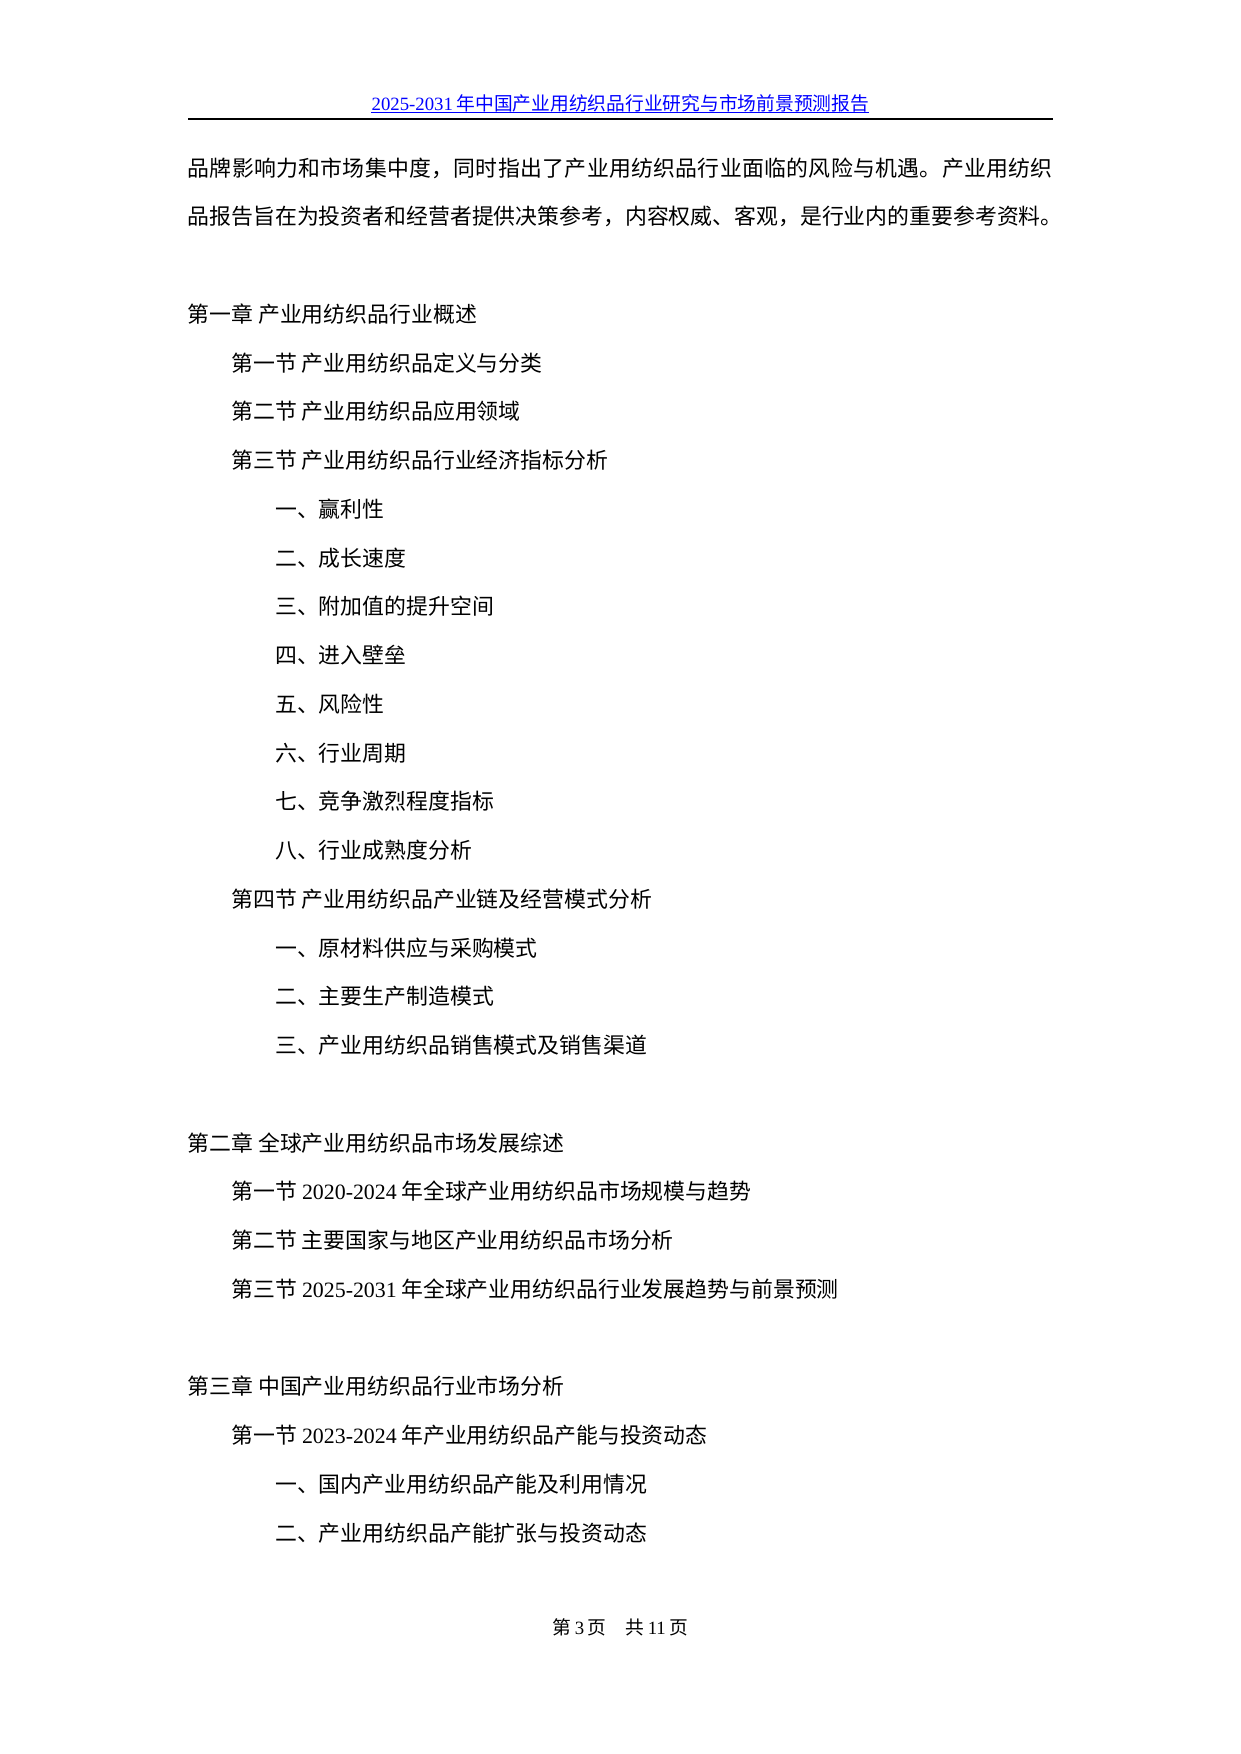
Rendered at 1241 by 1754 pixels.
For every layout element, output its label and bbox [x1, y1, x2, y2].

text [187, 150, 1053, 1548]
